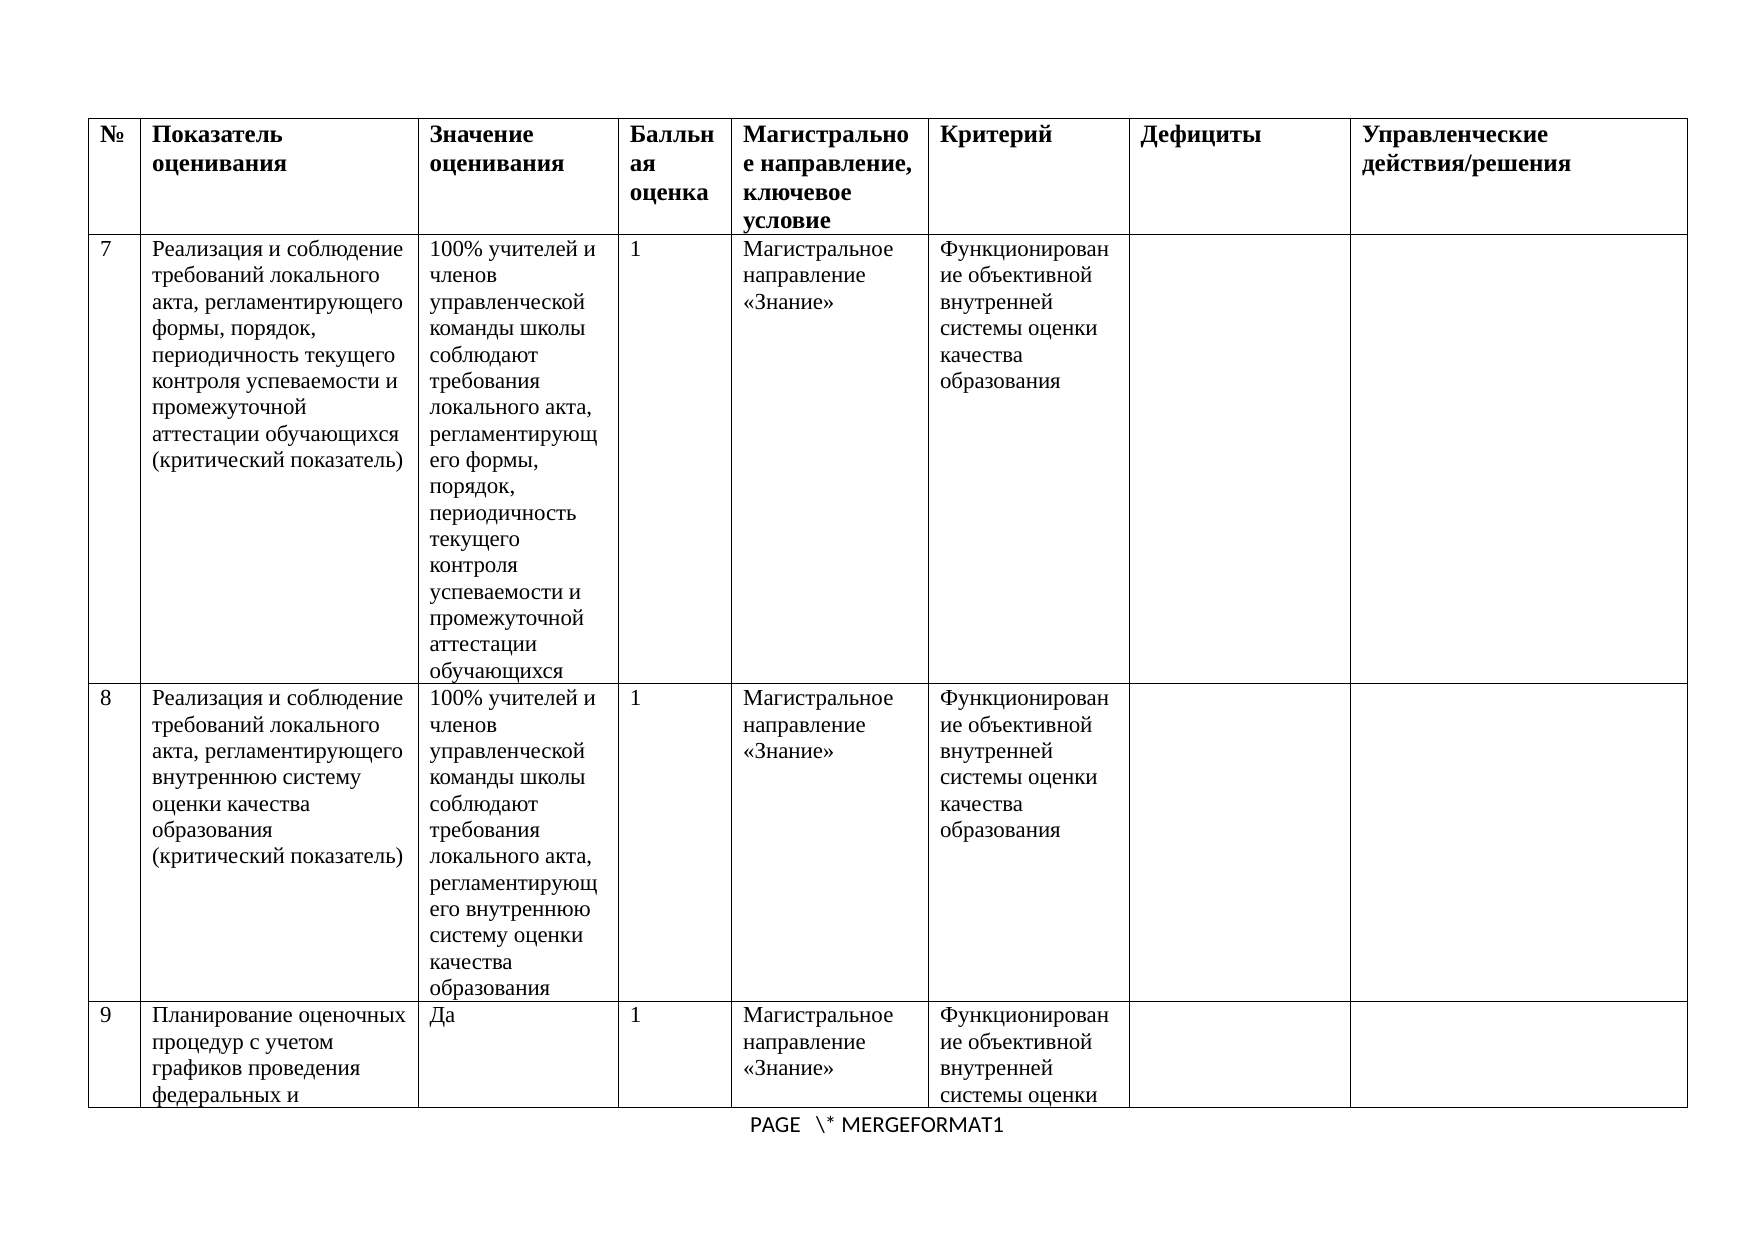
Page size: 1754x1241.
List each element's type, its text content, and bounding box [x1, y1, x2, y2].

table_cell 100% учителей и членов управленческой команды школы соблюдают требования локального акта, регламентирующего внутреннюю систему оценки качества образования [419, 684, 618, 1001]
table_header Магистральное направление, ключевое условие [732, 119, 928, 234]
table_cell 1 [619, 1002, 731, 1107]
table_cell Магистральное направление «Знание» [732, 684, 928, 1001]
table_header Управленческие действия/решения [1351, 119, 1687, 234]
table_cell 9 [89, 1002, 140, 1107]
table_cell 8 [89, 684, 140, 1001]
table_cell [929, 1002, 1129, 1107]
table_cell [1351, 1002, 1687, 1107]
table_cell Да [419, 1002, 618, 1107]
table_cell [1130, 235, 1350, 683]
table_header Показатель оценивания [141, 119, 418, 234]
table_cell [1351, 684, 1687, 1001]
table_cell 1 [619, 684, 731, 1001]
table_header Значение оценивания [419, 119, 618, 234]
table_header № [89, 119, 140, 234]
table_cell [1130, 684, 1350, 1001]
table_header Дефициты [1130, 119, 1350, 234]
table_cell Функционирование объективной внутренней системы оценки качества образования [929, 684, 1129, 1001]
table_header Критерий [929, 119, 1129, 234]
table_cell [1130, 1002, 1350, 1107]
table_cell [1351, 235, 1687, 683]
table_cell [141, 1002, 418, 1107]
table_cell Реализация и соблюдение требований локального акта, регламентирующего внутреннюю систему оценки качества образования (критический показатель) [141, 684, 418, 1001]
table_cell 100% учителей и членов управленческой команды школы соблюдают требования локального акта, регламентирующего формы, порядок, периодичность текущего контроля успеваемости и промежуточной аттестации обучающихся [419, 235, 618, 683]
table_cell 1 [619, 235, 731, 683]
table_cell Реализация и соблюдение требований локального акта, регламентирующего формы, порядок, периодичность текущего контроля успеваемости и промежуточной аттестации обучающихся (критический показатель) [141, 235, 418, 683]
table_cell Магистральное направление «Знание» [732, 1002, 928, 1107]
table_cell 7 [89, 235, 140, 683]
table_cell Функционирование объективной внутренней системы оценки качества образования [929, 235, 1129, 683]
table_header Балльная оценка [619, 119, 731, 234]
table_cell Магистральное направление «Знание» [732, 235, 928, 683]
